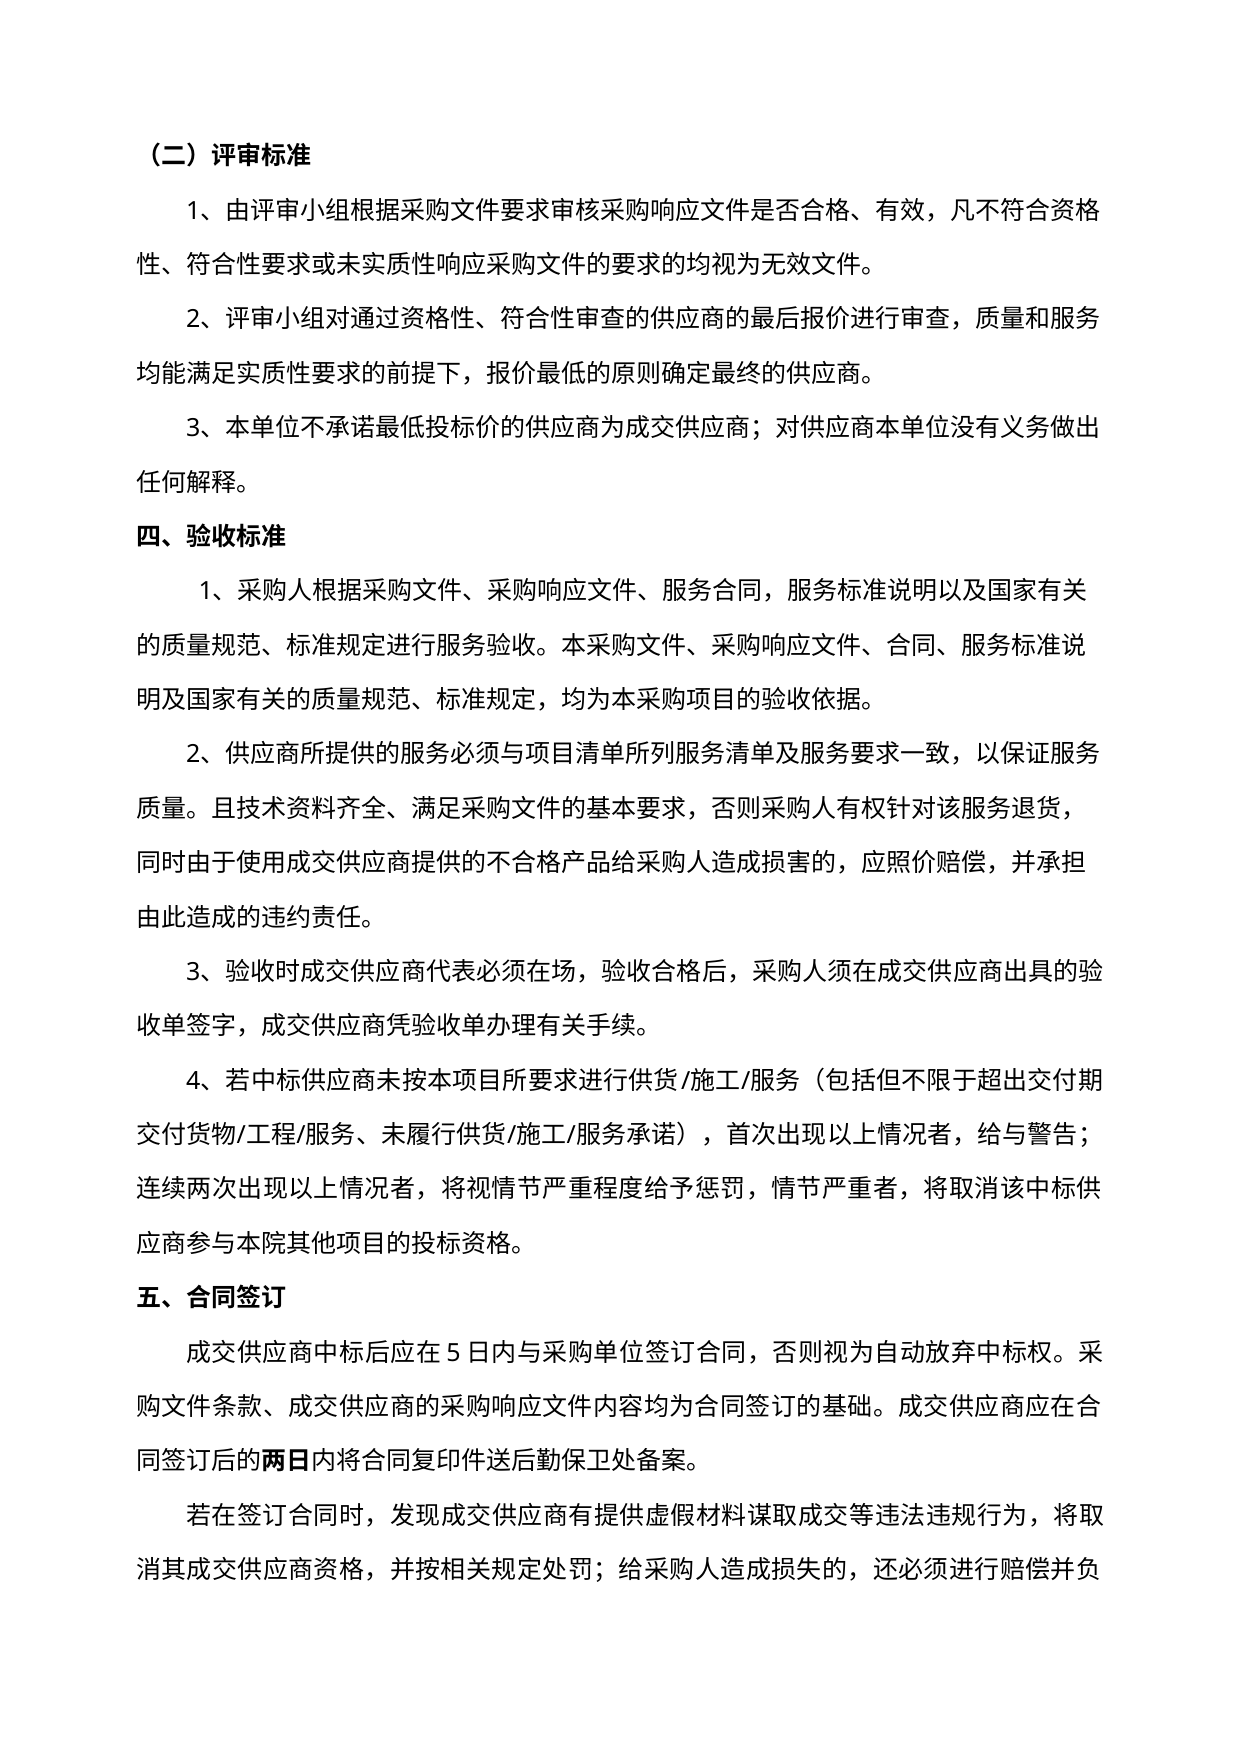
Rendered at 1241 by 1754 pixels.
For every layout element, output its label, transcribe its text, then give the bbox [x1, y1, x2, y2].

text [136, 1495, 1104, 1586]
text 1、由评审小组根据采购文件要求审核采购响应文件是否合格、有效，凡不符合资格性、符合性要求或未实质性响应采购文件的要求的均视为无效文件。 [136, 190, 1104, 281]
text 2、评审小组对通过资格性、符合性审查的供应商的最后报价进行审查，质量和服务均能满足实质性要求的前提下，报价最低的原则确定最终的供应商。 [136, 299, 1104, 389]
text 3、验收时成交供应商代表必须在场，验收合格后，采购人须在成交供应商出具的验收单签字，成交供应商凭验收单办理有关手续。 [136, 951, 1104, 1042]
list 4、若中标供应商未按本项目所要求进行供货/施工/服务（包括但不限于超出交付期交付货物/工程/服务、未履行供货/施工/服务承诺），首次出现以上情况者，给与警告；连续两次出现以上情况者，将视情节严重程度给予惩罚，情节严重者，将取消该中标供应商参与本院其他项目的投标资格。 [136, 1060, 1104, 1259]
text （二）评审标准 [136, 136, 1104, 172]
text 五、合同签订 [136, 1278, 1104, 1314]
text 成交供应商中标后应在5日内与采购单位签订合同，否则视为自动放弃中标权。采购文件条款、成交供应商的采购响应文件内容均为合同签订的基础。成交供应商应在合同签订后的两日内将合同复印件送后勤保卫处备案。 [136, 1332, 1104, 1477]
text 四、验收标准 [136, 516, 1104, 553]
text 2、供应商所提供的服务必须与项目清单所列服务清单及服务要求一致，以保证服务质量。且技术资料齐全、满足采购文件的基本要求，否则采购人有权针对该服务退货，同时由于使用成交供应商提供的不合格产品给采购人造成损害的，应照价赔偿，并承担由此造成的违约责任。 [136, 734, 1104, 933]
text 3、本单位不承诺最低投标价的供应商为成交供应商；对供应商本单位没有义务做出任何解释。 [136, 408, 1104, 498]
text 1、采购人根据采购文件、采购响应文件、服务合同，服务标准说明以及国家有关的质量规范、标准规定进行服务验收。本采购文件、采购响应文件、合同、服务标准说明及国家有关的质量规范、标准规定，均为本采购项目的验收依据。 [136, 571, 1109, 716]
